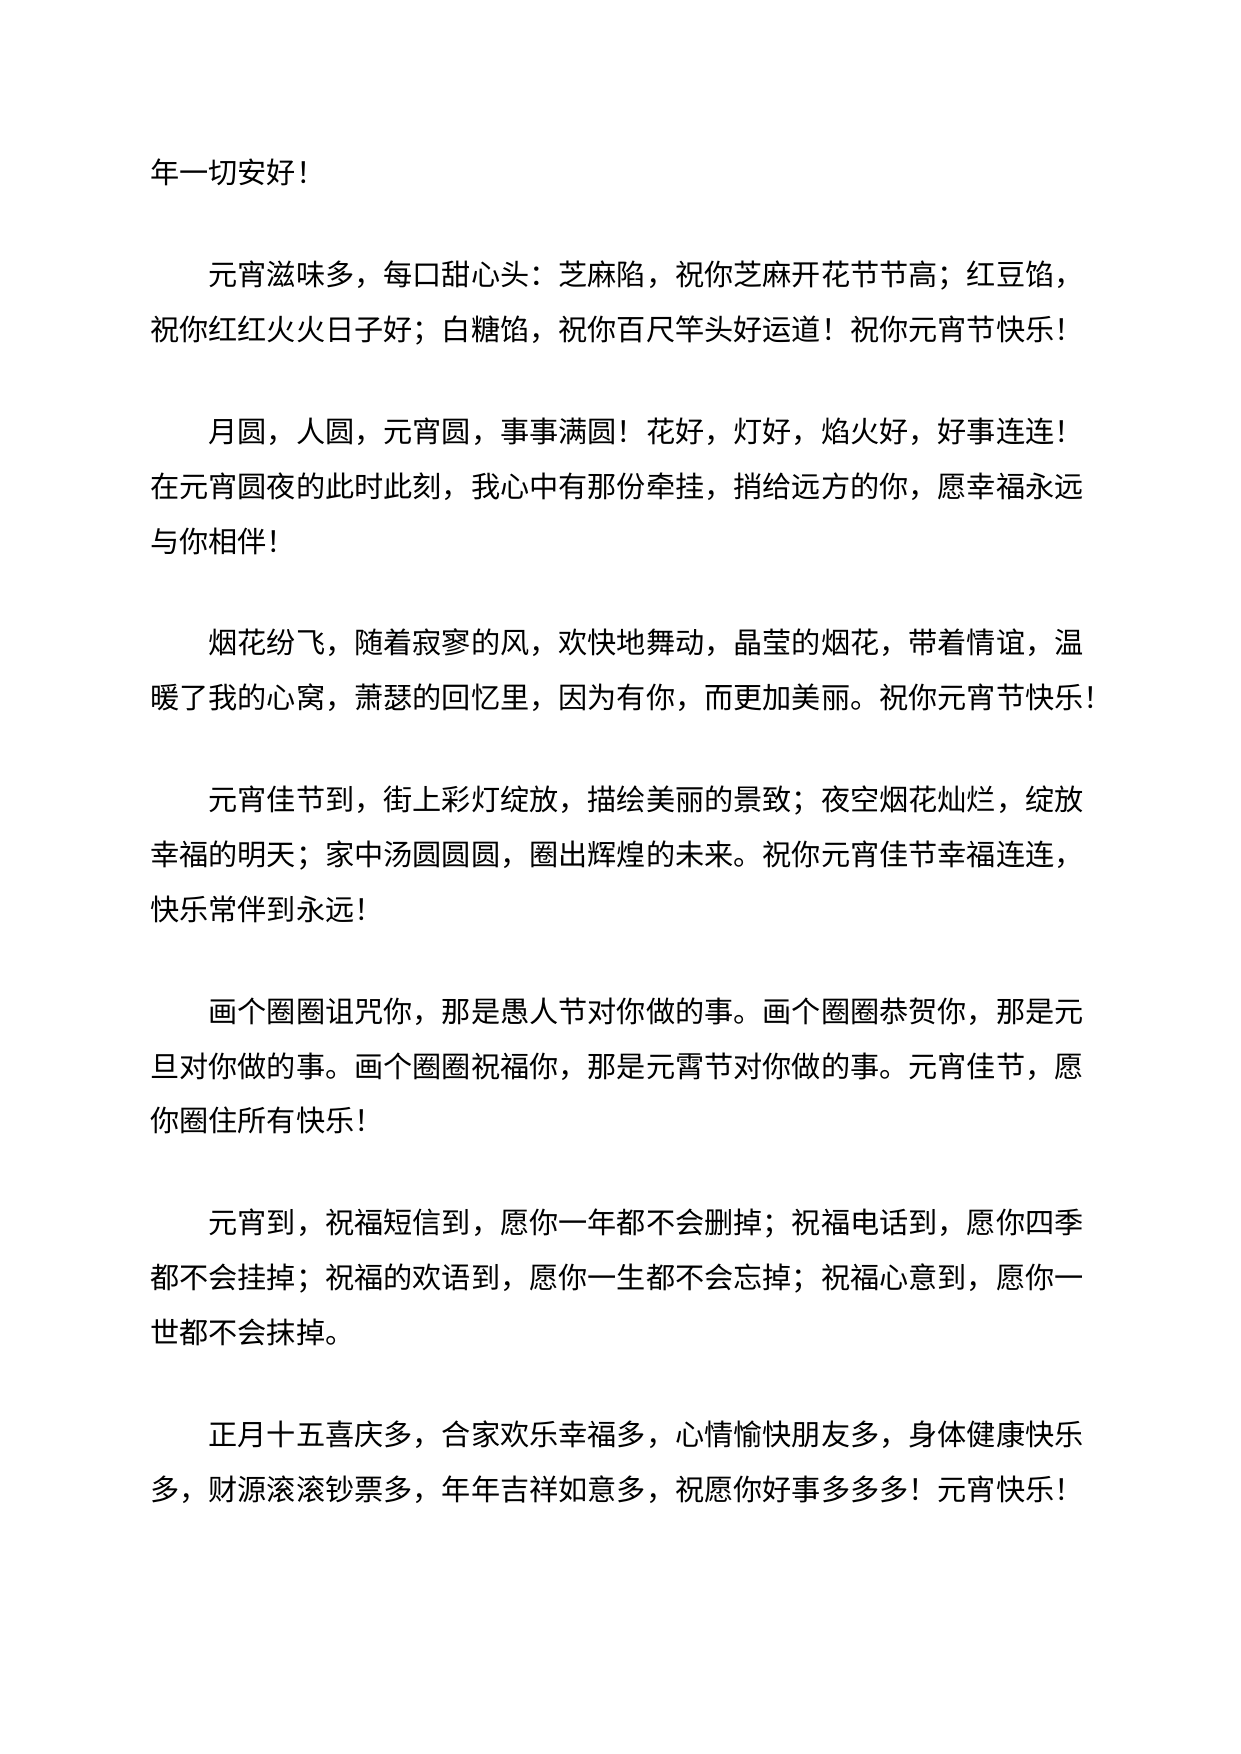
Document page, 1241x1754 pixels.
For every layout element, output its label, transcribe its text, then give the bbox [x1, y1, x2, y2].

text 画个圈圈诅咒你，那是愚人节对你做的事。画个圈圈恭贺你，那是元旦对你做的事。画个圈圈祝福你，那是元霄节对你做的事。元宵佳节，愿你圈住所有快乐！ [150, 988, 1090, 1140]
text 元宵滋味多，每口甜心头：芝麻陷，祝你芝麻开花节节高；红豆馅，祝你红红火火日子好；白糖馅，祝你百尺竿头好运道！祝你元宵节快乐！ [150, 252, 1090, 349]
text 元宵到，祝福短信到，愿你一年都不会删掉；祝福电话到，愿你四季都不会挂掉；祝福的欢语到，愿你一生都不会忘掉；祝福心意到，愿你一世都不会抹掉。 [150, 1200, 1090, 1352]
text 月圆，人圆，元宵圆，事事满圆！花好，灯好，焰火好，好事连连！在元宵圆夜的此时此刻，我心中有那份牵挂，捎给远方的你，愿幸福永远与你相伴！ [150, 408, 1090, 561]
text 烟花纷飞，随着寂寥的风，欢快地舞动，晶莹的烟花，带着情谊，温暖了我的心窝，萧瑟的回忆里，因为有你，而更加美丽。祝你元宵节快乐！ [150, 620, 1090, 717]
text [150, 150, 1090, 192]
text 正月十五喜庆多，合家欢乐幸福多，心情愉快朋友多，身体健康快乐多，财源滚滚钞票多，年年吉祥如意多，祝愿你好事多多多！元宵快乐！ [150, 1411, 1090, 1508]
text 元宵佳节到，街上彩灯绽放，描绘美丽的景致；夜空烟花灿烂，绽放幸福的明天；家中汤圆圆圆，圈出辉煌的未来。祝你元宵佳节幸福连连，快乐常伴到永远！ [150, 777, 1090, 929]
